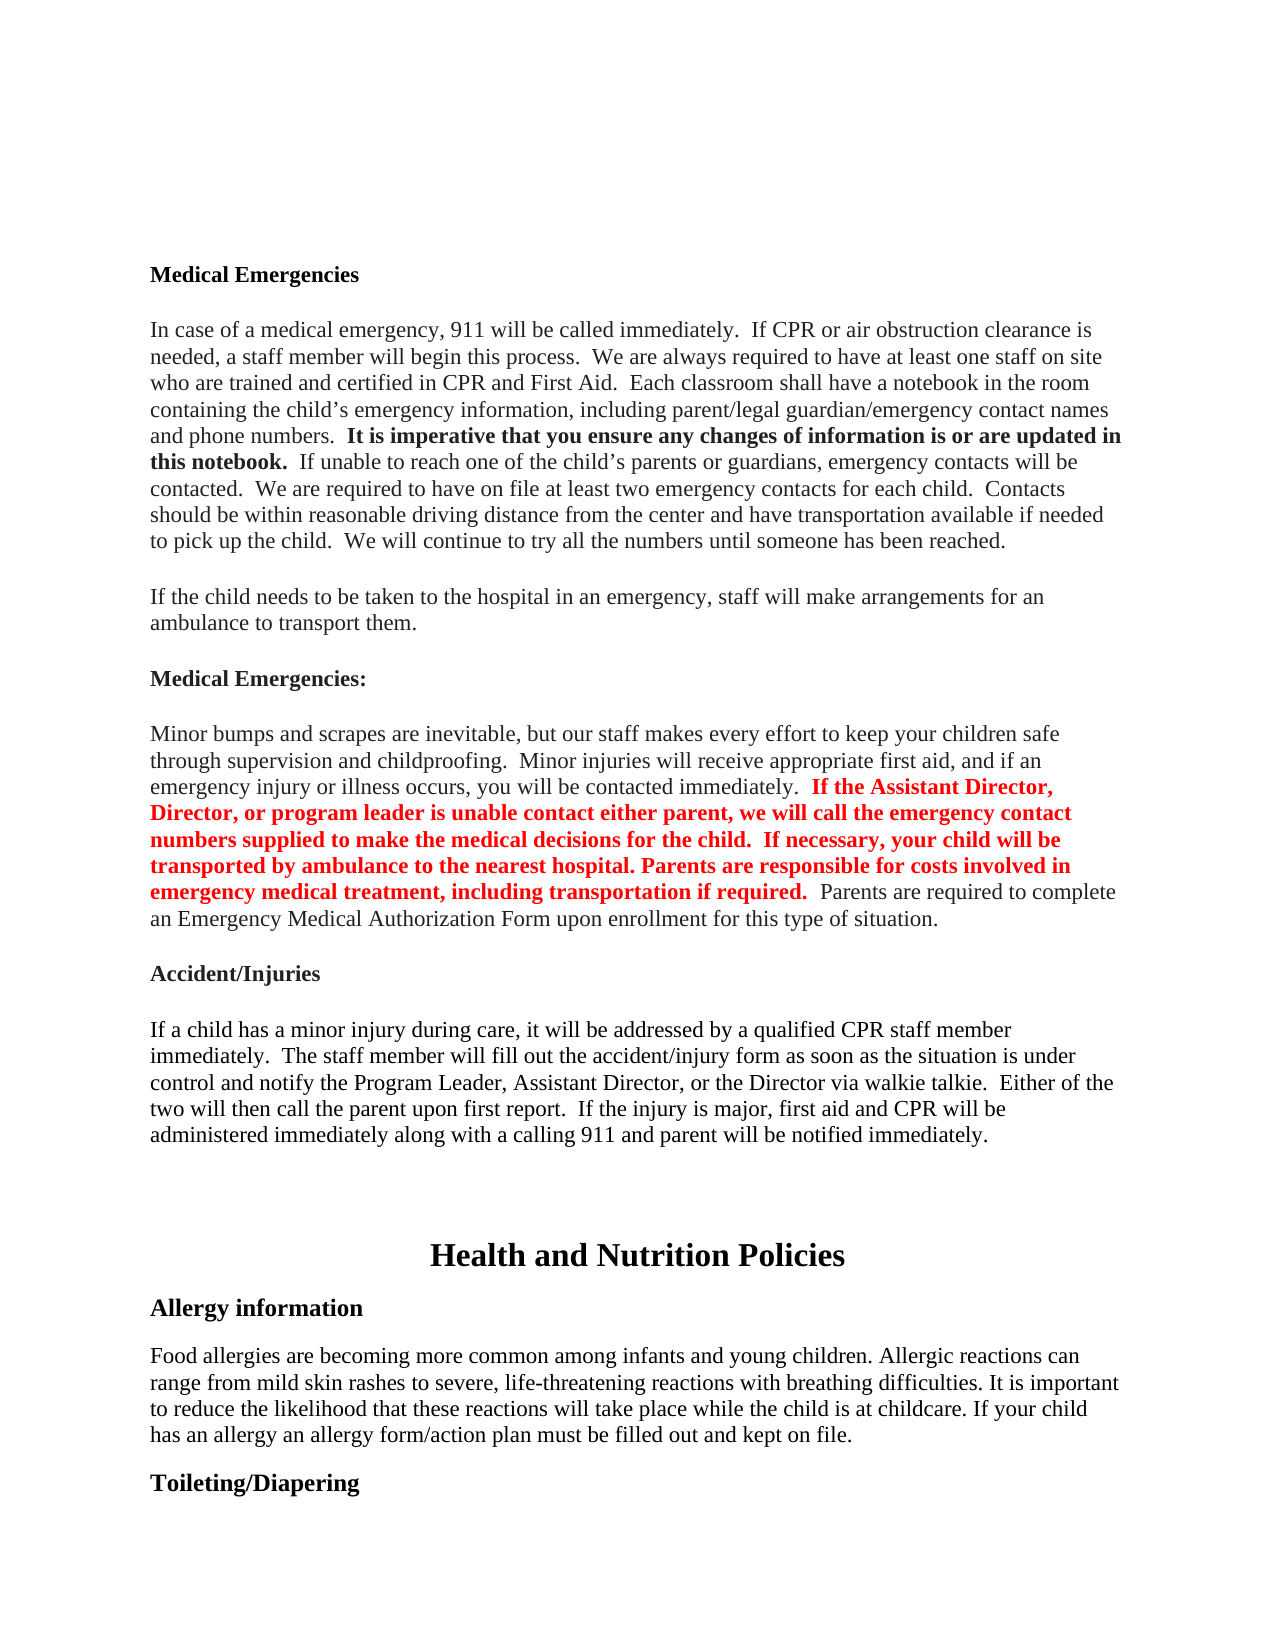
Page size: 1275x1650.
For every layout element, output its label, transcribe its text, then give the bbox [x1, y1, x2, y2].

text In case of a medical emergency, 911 will be called immediately. If CPR or air obstruction clearance is needed, a staff member will begin this process. We are always required to have at least one staff on site who are trained and certified in CPR and First Aid. Each classroom shall have a notebook in the room containing the child’s emergency information, including parent/legal guardian/emergency contact names and phone numbers. It is imperative that you ensure any changes of information is or are updated in this notebook. If unable to reach one of the child’s parents or guardians, emergency contacts will be contacted. We are required to have on file at least two emergency contacts for each child. Contacts should be within reasonable driving distance from the center and have transportation available if needed to pick up the child. We will continue to try all the numbers until someone has been reached. [150, 317, 1125, 554]
text Accident/Injuries [150, 960, 1125, 987]
text Health and Nutrition Policies [150, 1235, 1125, 1273]
text Toileting/Diapering [150, 1468, 1125, 1496]
text Minor bumps and scrapes are inevitable, but our staff makes every effort to keep your children safe through supervision and childproofing. Minor injuries will receive appropriate first aid, and if an emergency injury or illness occurs, you will be contacted immediately. If the Assistant Director, Director, or program leader is unable contact either parent, we will call the emergency contact numbers supplied to make the medical decisions for the child. If necessary, your child will be transported by ambulance to the nearest hospital. Parents are responsible for costs involved in emergency medical treatment, including transportation if required. Parents are required to complete an Emergency Medical Authorization Form upon enrollment for this type of situation. [150, 720, 1125, 931]
text Food allergies are becoming more common among infants and young children. Allergic reactions can range from mild skin rashes to severe, life-threatening reactions with breathing difficulties. It is important to reduce the likelihood that these reactions will take place while the child is at childcare. If your child has an allergy an allergy form/action plan must be filled out and kept on file. [150, 1342, 1125, 1448]
text Medical Emergencies [150, 261, 1125, 287]
text If the child needs to be taken to the hospital in an emergency, staff will make arrangements for an ambulance to transport them. [150, 583, 1125, 636]
text Allergy information [150, 1293, 1125, 1322]
text If a child has a minor injury during care, it will be addressed by a qualified CPR staff member immediately. The staff member will fill out the accident/injury form as soon as the situation is under control and notify the Program Leader, Assistant Director, or the Director via walkie talkie. Either of the two will then call the parent upon first report. If the injury is major, first aid and CPR will be administered immediately along with a calling 911 and parent will be notified immediately. [150, 1016, 1125, 1148]
text Medical Emergencies: [150, 665, 1125, 691]
